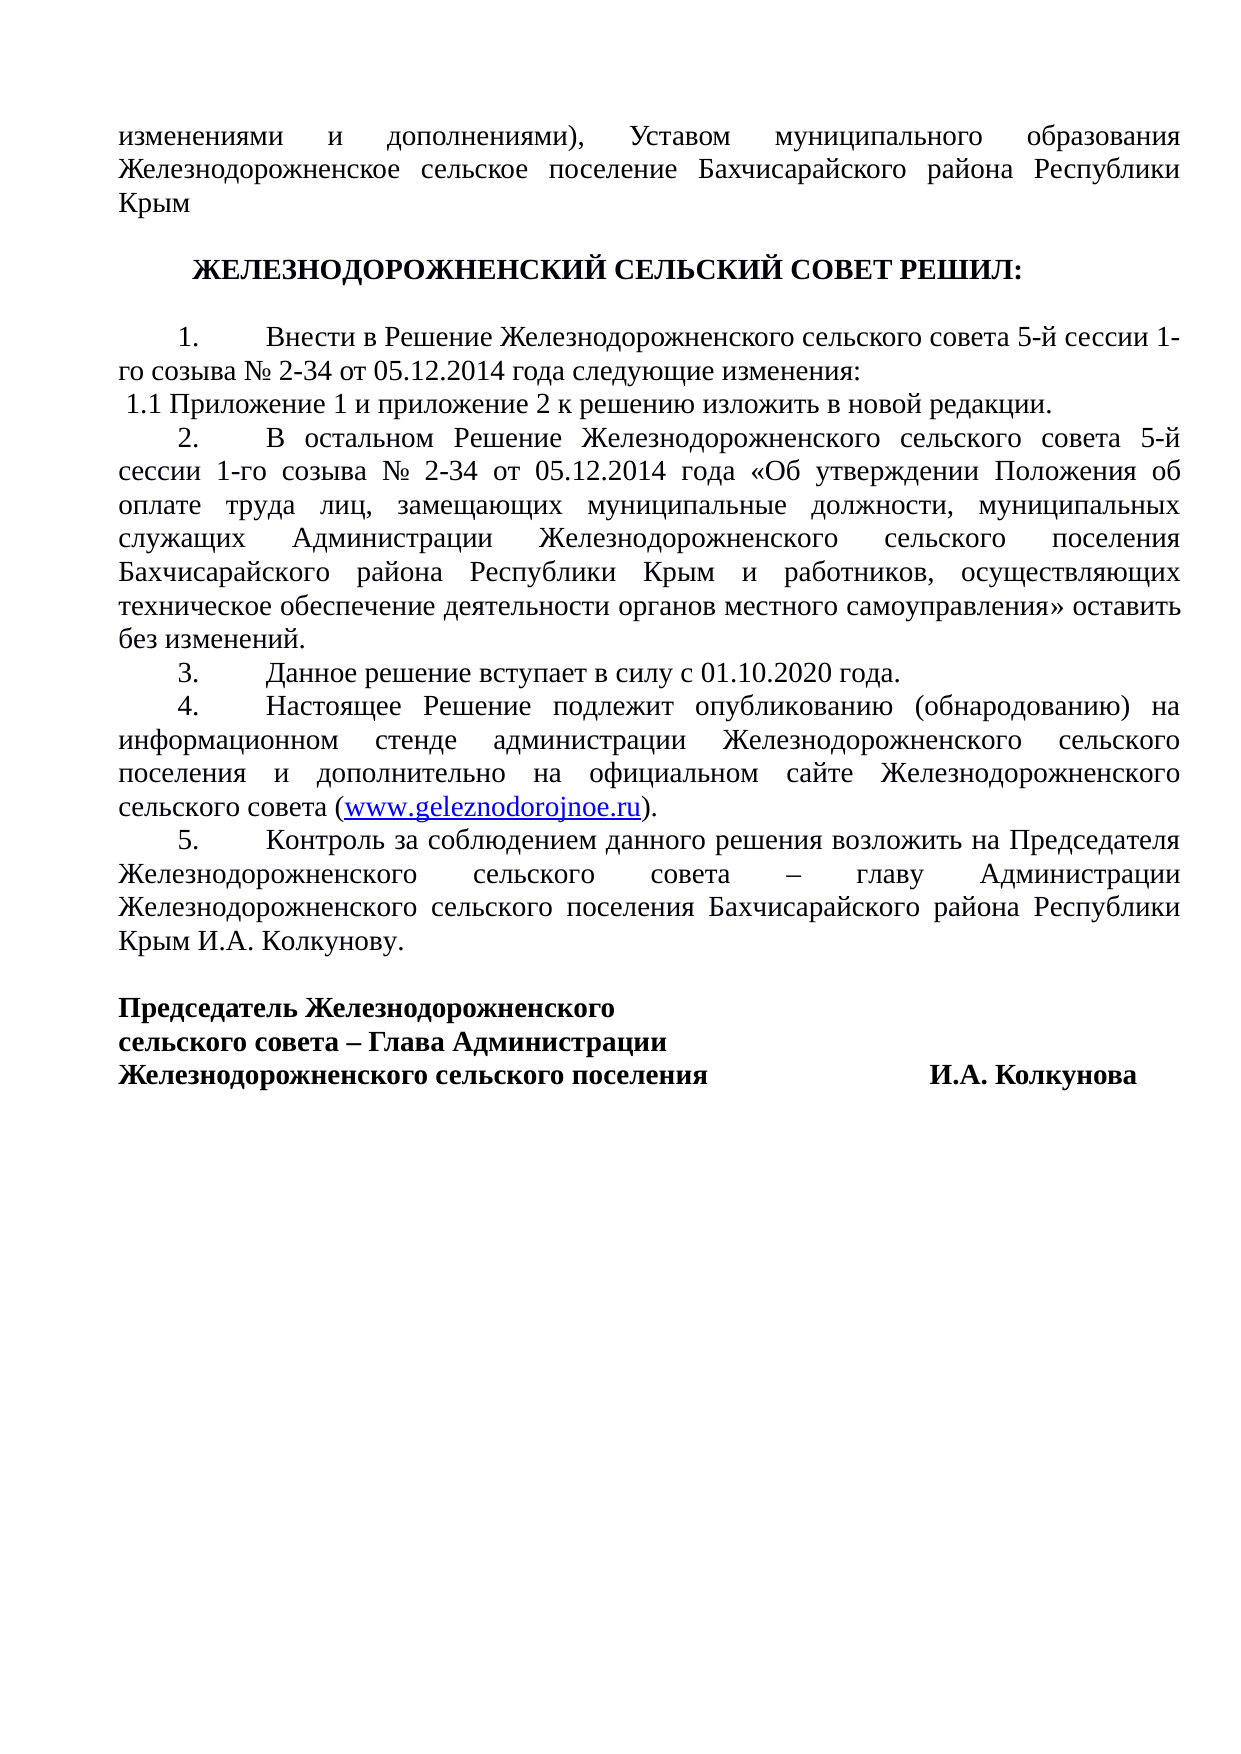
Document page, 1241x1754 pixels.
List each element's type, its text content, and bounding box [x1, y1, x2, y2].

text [118, 118, 1181, 219]
text 1.1 Приложение 1 и приложение 2 к решению изложить в новой редакции. [118, 386, 1181, 420]
list В остальном Решение Железнодорожненского сельского совета 5-й сессии 1-го созыва № 2-34 от 05.12.2014 года «Об утверждении Положения об оплате труда лиц, замещающих муниципальные должности, муниципальных служащих Администрации Железнодорожненского сельского поселения Бахчисарайского района Республики Крым и работников, осуществляющих техническое обеспечение деятельности органов местного самоуправления» оставить без изменений. [118, 420, 1181, 655]
list Контроль за соблюдением данного решения возложить на Председателя Железнодорожненского сельского совета – главу Администрации Железнодорожненского сельского поселения Бахчисарайского района Республики Крым И.А. Колкунову. [118, 822, 1181, 957]
list Данное решение вступает в силу с 01.10.2020 года. [118, 655, 1181, 688]
text Председатель Железнодорожненского [118, 990, 1181, 1024]
list Настоящее Решение подлежит опубликованию (обнародованию) на информационном стенде администрации Железнодорожненского сельского поселения и дополнительно на официальном сайте Железнодорожненского сельского совета (www.geleznodorojnoe.ru). [118, 688, 1181, 822]
list Внести в Решение Железнодорожненского сельского совета 5-й сессии 1-го созыва № 2-34 от 05.12.2014 года следующие изменения: [118, 319, 1181, 386]
text ЖЕЛЕЗНОДОРОЖНЕНСКИЙ СЕЛЬСКИЙ СОВЕТ РЕШИЛ: [118, 252, 1181, 286]
text сельского совета – Глава Администрации [118, 1024, 1181, 1057]
text Железнодорожненского сельского поселения И.А. Колкунова [118, 1057, 1181, 1091]
